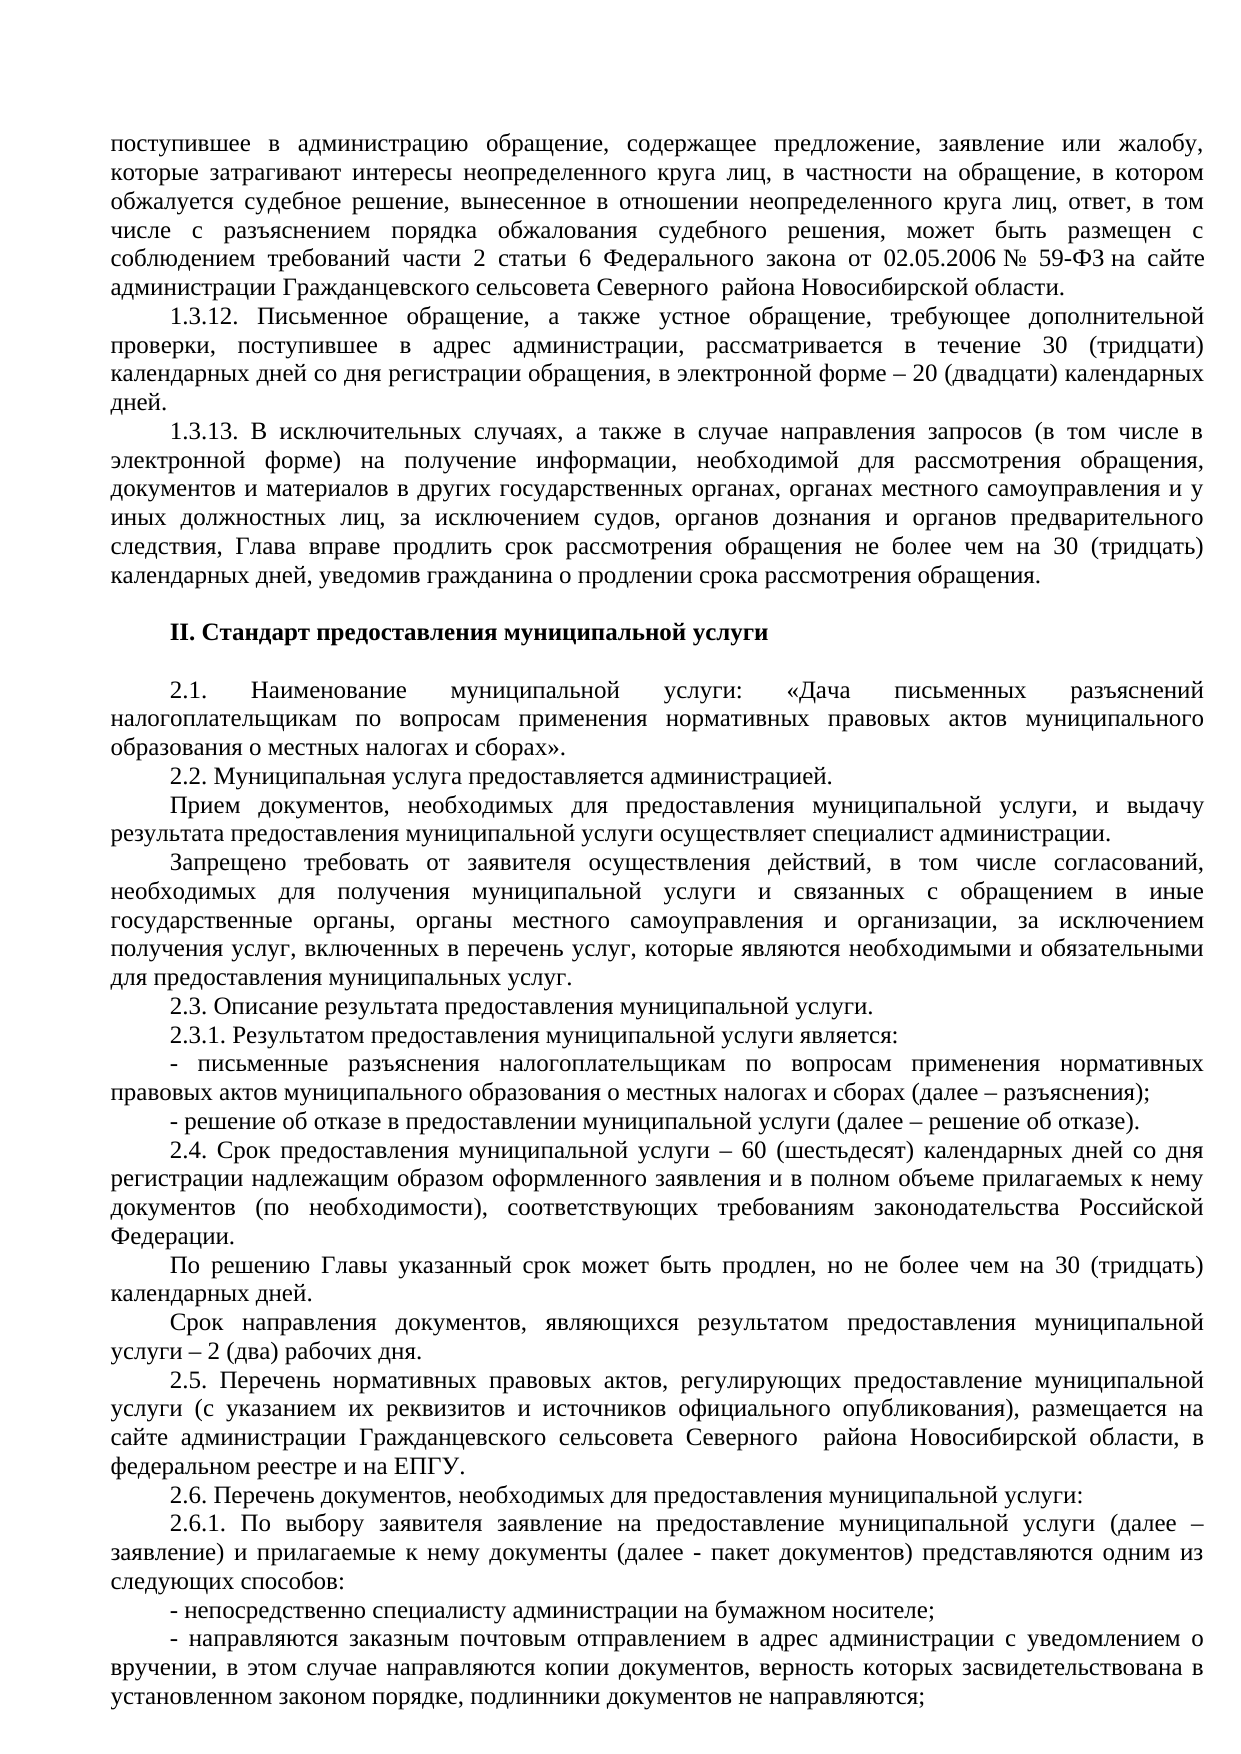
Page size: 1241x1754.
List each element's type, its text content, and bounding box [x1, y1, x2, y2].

text Срок направления документов, являющихся результатом предоставления муниципальной услуги – 2 (два) рабочих дня. [110, 1307, 1205, 1365]
text 2.4. Срок предоставления муниципальной услуги – 60 (шестьдесят) календарных дней со дня регистрации надлежащим образом оформленного заявления и в полном объеме прилагаемых к нему документов (по необходимости), соответствующих требованиям законодательства Российской Федерации. [110, 1135, 1205, 1250]
text - решение об отказе в предоставлении муниципальной услуги (далее – решение об отказе). [110, 1106, 1205, 1135]
text 1.3.12. Письменное обращение, а также устное обращение, требующее дополнительной проверки, поступившее в адрес администрации, рассматривается в течение 30 (тридцати) календарных дней со дня регистрации обращения, в электронной форме – 20 (двадцати) календарных дней. [110, 301, 1205, 416]
text 2.3. Описание результата предоставления муниципальной услуги. [110, 991, 1205, 1020]
text - непосредственно специалисту администрации на бумажном носителе; [110, 1595, 1205, 1623]
text 2.5. Перечень нормативных правовых актов, регулирующих предоставление муниципальной услуги (с указанием их реквизитов и источников официального опубликования), размещается на сайте администрации Гражданцевского сельсовета Северного района Новосибирской области, в федеральном реестре и на ЕПГУ. [110, 1365, 1205, 1480]
text 1.3.13. В исключительных случаях, а также в случае направления запросов (в том числе в электронной форме) на получение информации, необходимой для рассмотрения обращения, документов и материалов в других государственных органах, органах местного самоуправления и у иных должностных лиц, за исключением судов, органов дознания и органов предварительного следствия, Глава вправе продлить срок рассмотрения обращения не более чем на 30 (тридцать) календарных дней, уведомив гражданина о продлении срока рассмотрения обращения. [110, 416, 1205, 588]
text 2.1. Наименование муниципальной услуги: «Дача письменных разъяснений налогоплательщикам по вопросам применения нормативных правовых актов муниципального образования о местных налогах и сборах». [110, 675, 1205, 761]
text 2.2. Муниципальная услуга предоставляется администрацией. [110, 761, 1205, 790]
text Прием документов, необходимых для предоставления муниципальной услуги, и выдачу результата предоставления муниципальной услуги осуществляет специалист администрации. [110, 790, 1205, 847]
text 2.6. Перечень документов, необходимых для предоставления муниципальной услуги: [110, 1480, 1205, 1508]
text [110, 128, 1205, 301]
text II. Стандарт предоставления муниципальной услуги [110, 617, 1205, 646]
text 2.3.1. Результатом предоставления муниципальной услуги является: [110, 1020, 1205, 1048]
text Запрещено требовать от заявителя осуществления действий, в том числе согласований, необходимых для получения муниципальной услуги и связанных с обращением в иные государственные органы, органы местного самоуправления и организации, за исключением получения услуг, включенных в перечень услуг, которые являются необходимыми и обязательными для предоставления муниципальных услуг. [110, 847, 1205, 991]
text 2.6.1. По выбору заявителя заявление на предоставление муниципальной услуги (далее – заявление) и прилагаемые к нему документы (далее - пакет документов) представляются одним из следующих способов: [110, 1508, 1205, 1595]
text По решению Главы указанный срок может быть продлен, но не более чем на 30 (тридцать) календарных дней. [110, 1250, 1205, 1307]
text - письменные разъяснения налогоплательщикам по вопросам применения нормативных правовых актов муниципального образования о местных налогах и сборах (далее – разъяснения); [110, 1048, 1205, 1106]
text - направляются заказным почтовым отправлением в адрес администрации с уведомлением о вручении, в этом случае направляются копии документов, верность которых засвидетельствована в установленном законом порядке, подлинники документов не направляются; [110, 1623, 1205, 1710]
